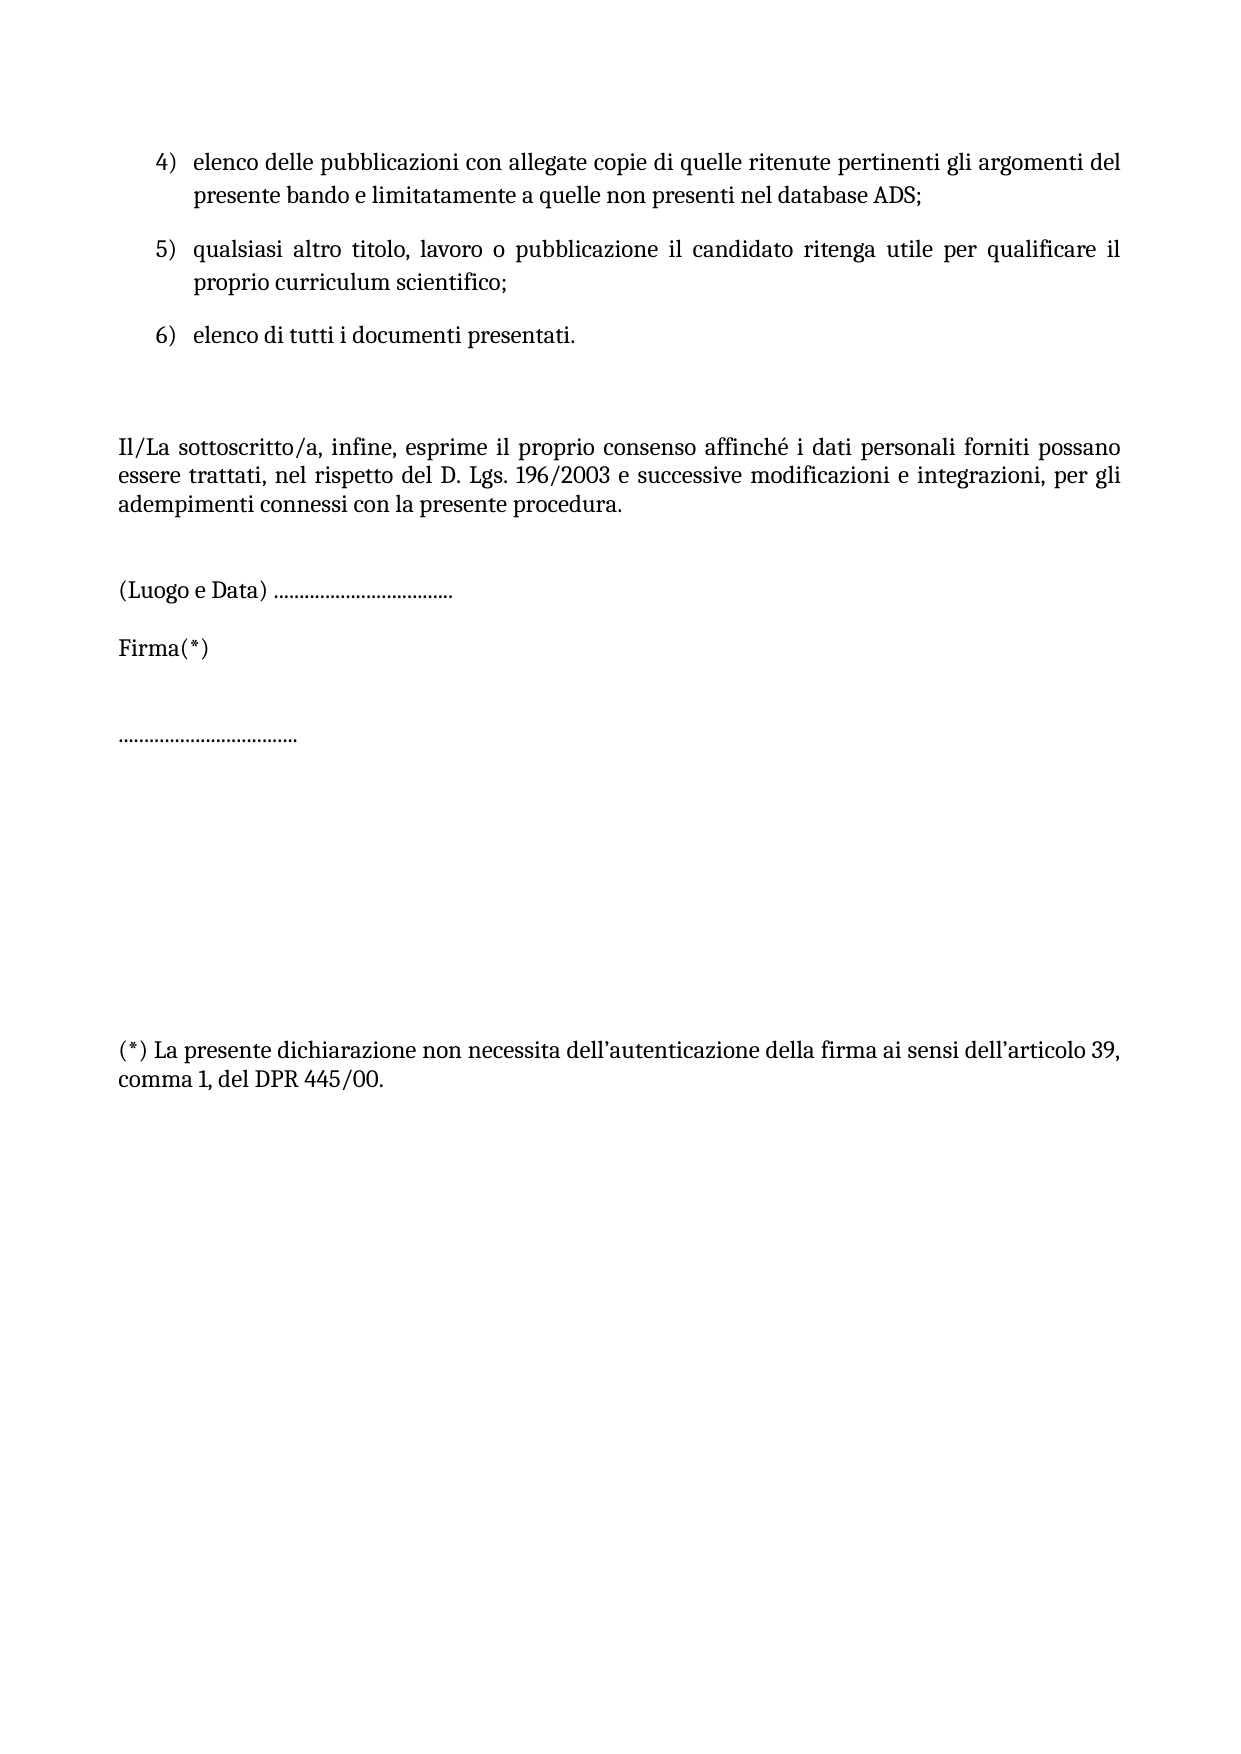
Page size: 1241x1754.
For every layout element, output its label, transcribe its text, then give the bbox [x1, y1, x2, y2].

list elenco di tutti i documenti presentati. [156, 321, 1122, 350]
text (*) La presente dichiarazione non necessita dell’autenticazione della firma ai sensi dell’articolo 39, comma 1, del DPR 445/00. [118, 1036, 1122, 1094]
text (Luogo e Data) ................................... [118, 576, 1122, 605]
list qualsiasi altro titolo, lavoro o pubblicazione il candidato ritenga utile per qualificare il proprio curriculum scientifico; [156, 234, 1122, 296]
list elenco delle pubblicazioni con allegate copie di quelle ritenute pertinenti gli argomenti del presente bando e limitatamente a quelle non presenti nel database ADS; [156, 148, 1122, 209]
text Firma(*) [118, 634, 1122, 663]
text Il/La sottoscritto/a, infine, esprime il proprio consenso affinché i dati personali forniti possano essere trattati, nel rispetto del D. Lgs. 196/2003 e successive modificazioni e integrazioni, per gli adempimenti connessi con la presente procedura. [118, 433, 1122, 519]
text ................................... [118, 720, 1122, 749]
